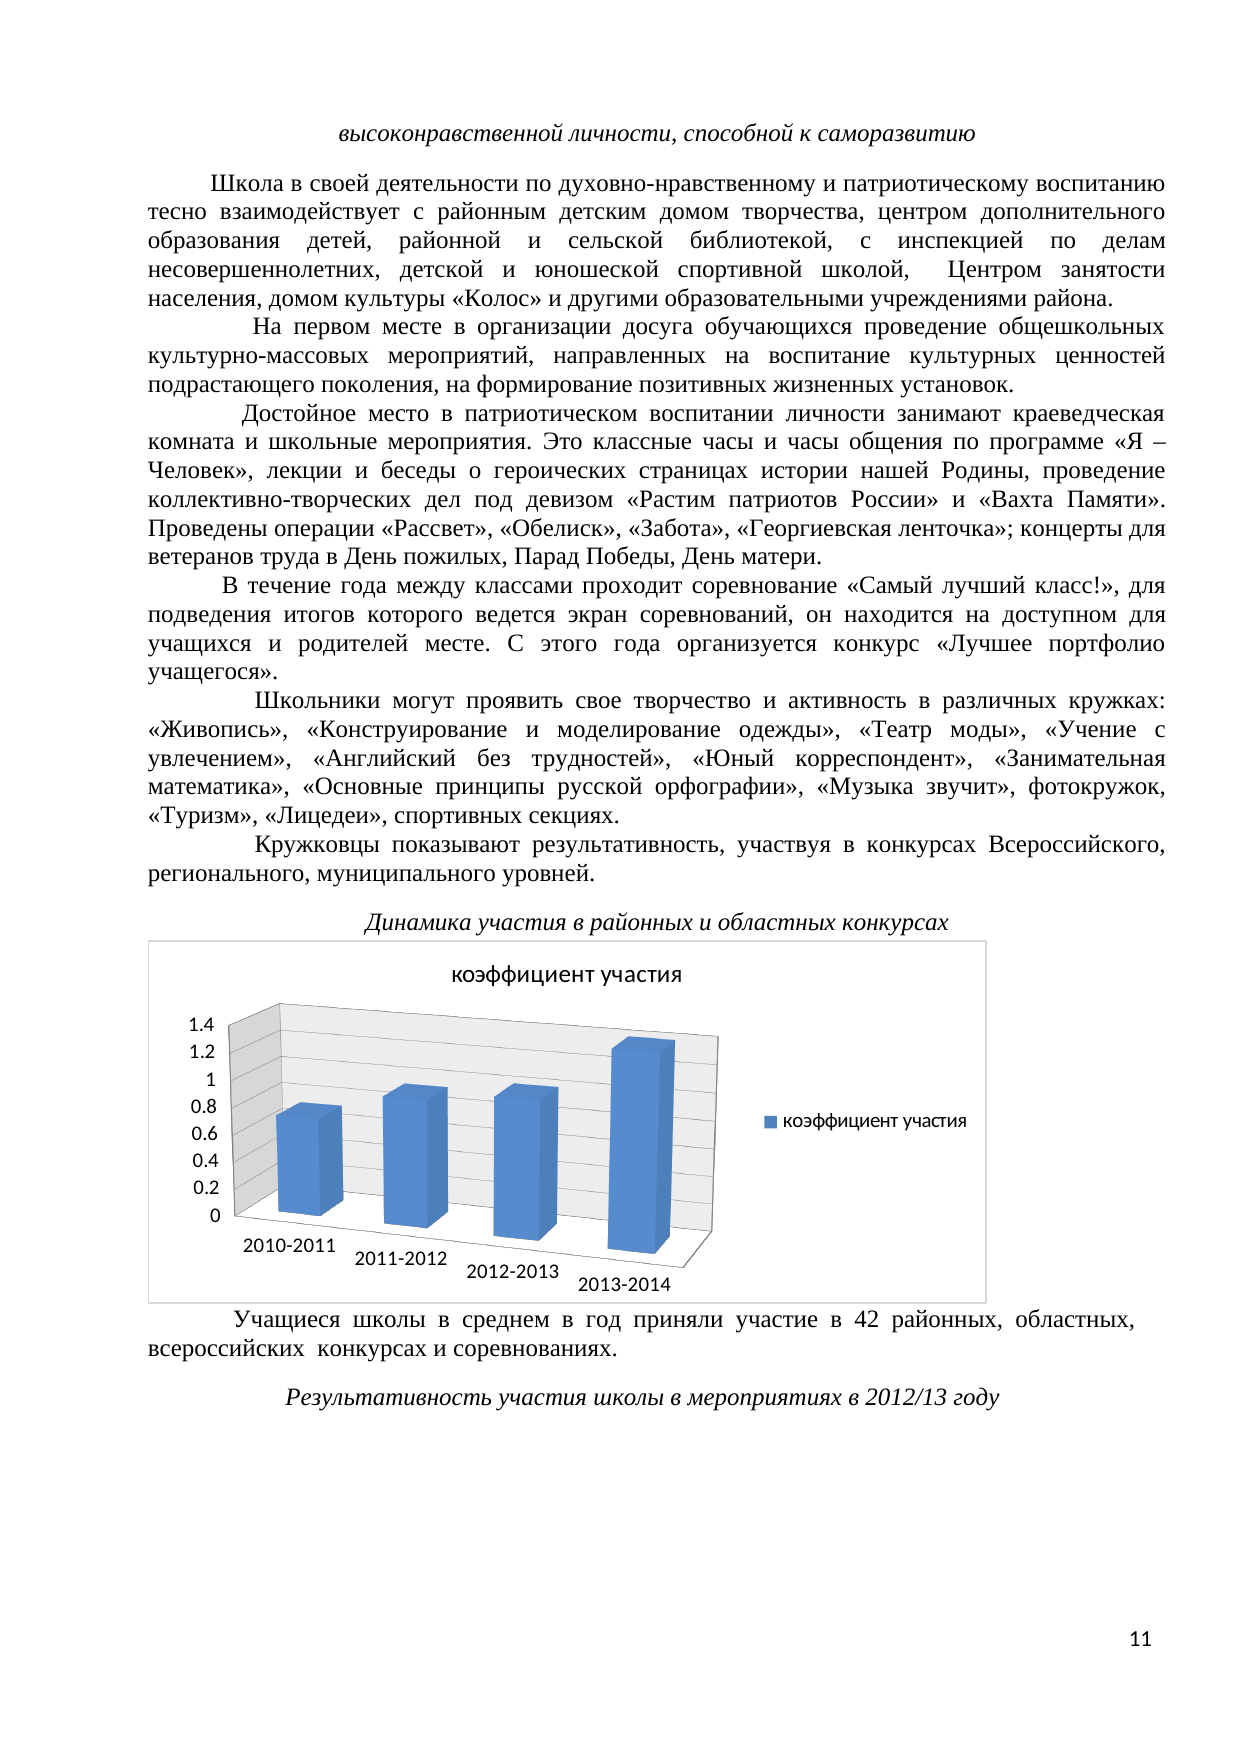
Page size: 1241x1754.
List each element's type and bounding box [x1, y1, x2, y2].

table_cell [148, 118, 1167, 1411]
